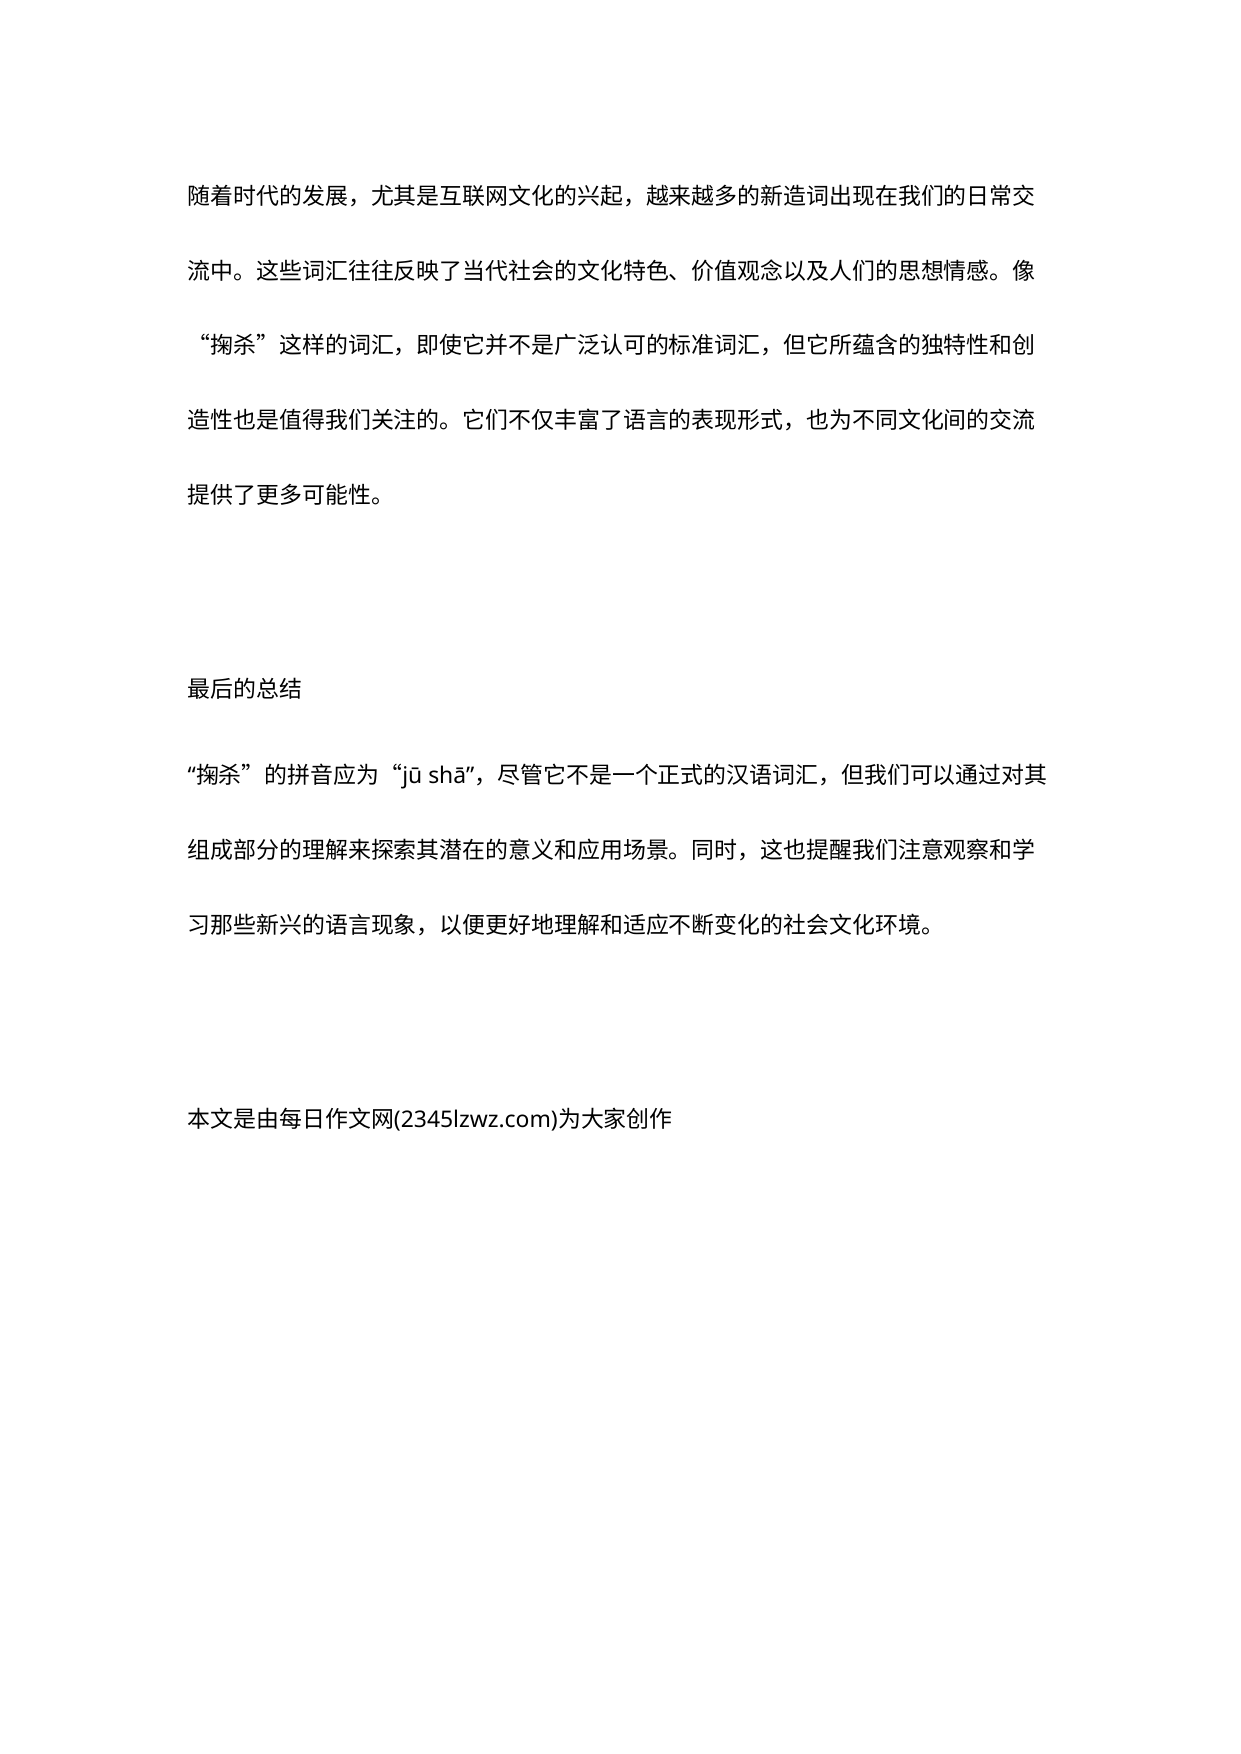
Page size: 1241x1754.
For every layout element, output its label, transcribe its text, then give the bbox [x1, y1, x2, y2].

text 最后的总结 [187, 655, 1053, 720]
text 随着时代的发展，尤其是互联网文化的兴起，越来越多的新造词出现在我们的日常交流中。这些词汇往往反映了当代社会的文化特色、价值观念以及人们的思想情感。像“掬杀”这样的词汇，即使它并不是广泛认可的标准词汇，但它所蕴含的独特性和创造性也是值得我们关注的。它们不仅丰富了语言的表现形式，也为不同文化间的交流提供了更多可能性。 [187, 162, 1053, 526]
text 本文是由每日作文网(2345lzwz.com)为大家创作 [187, 1085, 1053, 1150]
text “掬杀”的拼音应为“jū shā”，尽管它不是一个正式的汉语词汇，但我们可以通过对其组成部分的理解来探索其潜在的意义和应用场景。同时，这也提醒我们注意观察和学习那些新兴的语言现象，以便更好地理解和适应不断变化的社会文化环境。 [187, 742, 1053, 956]
